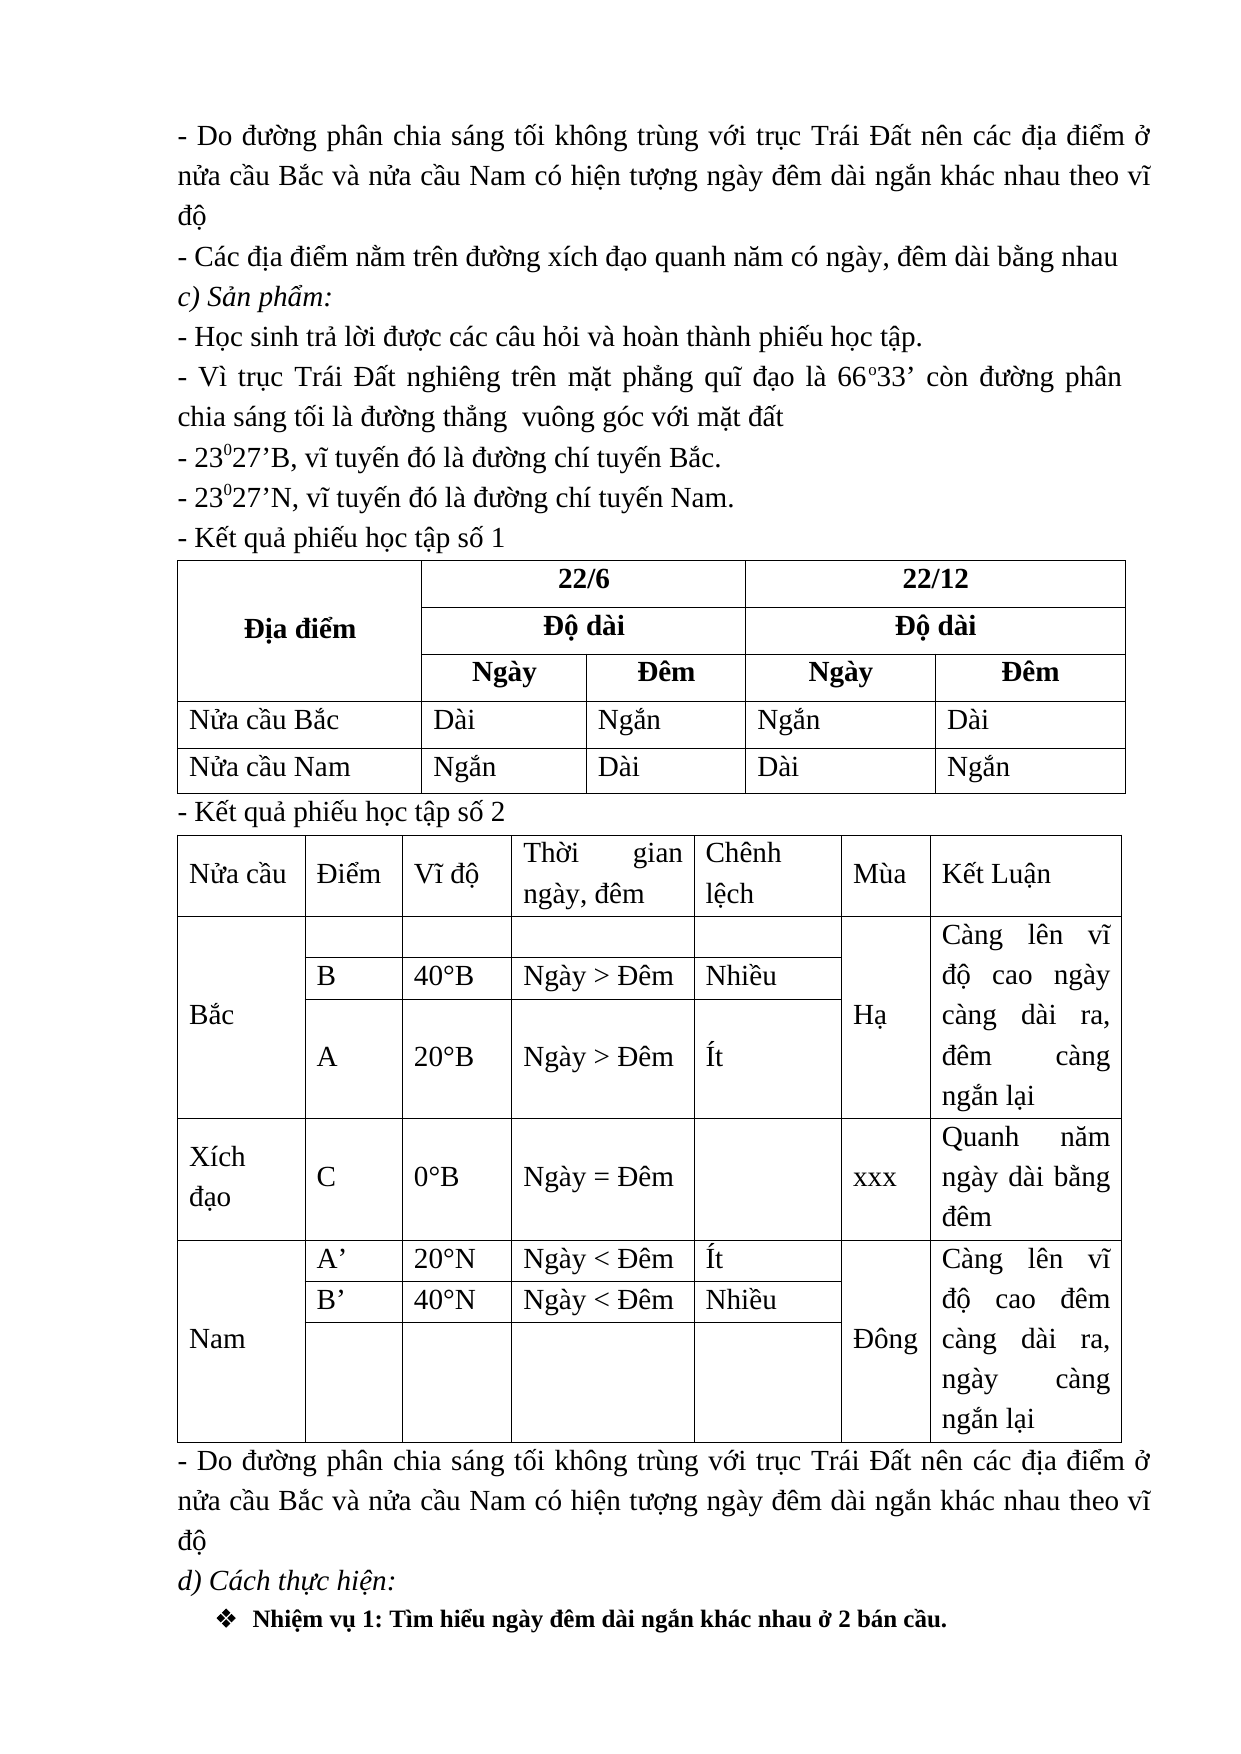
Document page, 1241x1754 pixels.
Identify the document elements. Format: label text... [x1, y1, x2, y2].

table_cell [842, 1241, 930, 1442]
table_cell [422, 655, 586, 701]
text d) Cách thực hiện: [177, 1563, 1122, 1597]
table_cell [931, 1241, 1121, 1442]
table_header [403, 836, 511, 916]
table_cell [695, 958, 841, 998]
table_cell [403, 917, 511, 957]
text c) Sản phẩm: [177, 279, 1122, 312]
text - Kết quả phiếu học tập số 1 [177, 520, 1122, 554]
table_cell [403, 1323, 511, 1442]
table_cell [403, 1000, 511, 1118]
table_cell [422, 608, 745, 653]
text - 23027’B, vĩ tuyến đó là đường chí tuyến Bắc. [177, 440, 1122, 473]
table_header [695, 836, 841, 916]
text - Các địa điểm nằm trên đường xích đạo quanh năm có ngày, đêm dài bằng nhau [177, 239, 1122, 272]
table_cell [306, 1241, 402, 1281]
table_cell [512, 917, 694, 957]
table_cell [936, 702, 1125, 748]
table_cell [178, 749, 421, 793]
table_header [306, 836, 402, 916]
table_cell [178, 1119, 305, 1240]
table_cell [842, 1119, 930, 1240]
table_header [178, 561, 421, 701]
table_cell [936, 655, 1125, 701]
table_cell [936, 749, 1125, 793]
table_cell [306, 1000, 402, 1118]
list Nhiệm vụ 1: Tìm hiểu ngày đêm dài ngắn khác nhau ở 2 bán cầu. [215, 1604, 1122, 1632]
text - 23027’N, vĩ tuyến đó là đường chí tuyến Nam. [177, 480, 1122, 513]
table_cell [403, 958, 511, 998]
text - Do đường phân chia sáng tối không trùng với trục Trái Đất nên các địa điểm ở nửa cầu Bắc và nửa cầu Nam có hiện tượng ngày đêm dài ngắn khác nhau theo vĩ độ [177, 118, 1152, 232]
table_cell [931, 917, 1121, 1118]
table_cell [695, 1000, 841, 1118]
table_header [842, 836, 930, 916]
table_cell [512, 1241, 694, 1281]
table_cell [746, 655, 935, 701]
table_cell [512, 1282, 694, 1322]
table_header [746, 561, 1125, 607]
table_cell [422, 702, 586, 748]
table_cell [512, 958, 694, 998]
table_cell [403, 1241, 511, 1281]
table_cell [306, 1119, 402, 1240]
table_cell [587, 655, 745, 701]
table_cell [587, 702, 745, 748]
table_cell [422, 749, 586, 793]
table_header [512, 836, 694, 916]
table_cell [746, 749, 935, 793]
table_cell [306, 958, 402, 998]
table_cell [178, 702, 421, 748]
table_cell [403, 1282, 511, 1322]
text - Vì trục Trái Đất nghiêng trên mặt phẳng quĩ đạo là 66o33’ còn đường phân chia sáng tối là đường thẳng vuông góc với mặt đất [177, 359, 1122, 433]
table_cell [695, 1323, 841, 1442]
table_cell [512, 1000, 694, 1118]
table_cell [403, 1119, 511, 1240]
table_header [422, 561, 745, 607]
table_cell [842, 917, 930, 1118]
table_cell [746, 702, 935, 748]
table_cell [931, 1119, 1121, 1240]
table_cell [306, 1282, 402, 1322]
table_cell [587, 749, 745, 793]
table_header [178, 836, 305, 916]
text - Học sinh trả lời được các câu hỏi và hoàn thành phiếu học tập. [177, 319, 1122, 353]
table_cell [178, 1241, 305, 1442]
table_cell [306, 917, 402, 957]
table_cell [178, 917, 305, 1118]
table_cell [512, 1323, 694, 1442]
text - Do đường phân chia sáng tối không trùng với trục Trái Đất nên các địa điểm ở nửa cầu Bắc và nửa cầu Nam có hiện tượng ngày đêm dài ngắn khác nhau theo vĩ độ [177, 1443, 1152, 1557]
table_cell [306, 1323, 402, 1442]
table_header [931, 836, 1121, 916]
text - Kết quả phiếu học tập số 2 [177, 794, 1122, 828]
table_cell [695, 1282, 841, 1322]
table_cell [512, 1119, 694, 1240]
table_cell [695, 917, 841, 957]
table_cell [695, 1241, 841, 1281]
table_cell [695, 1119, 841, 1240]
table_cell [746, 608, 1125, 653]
